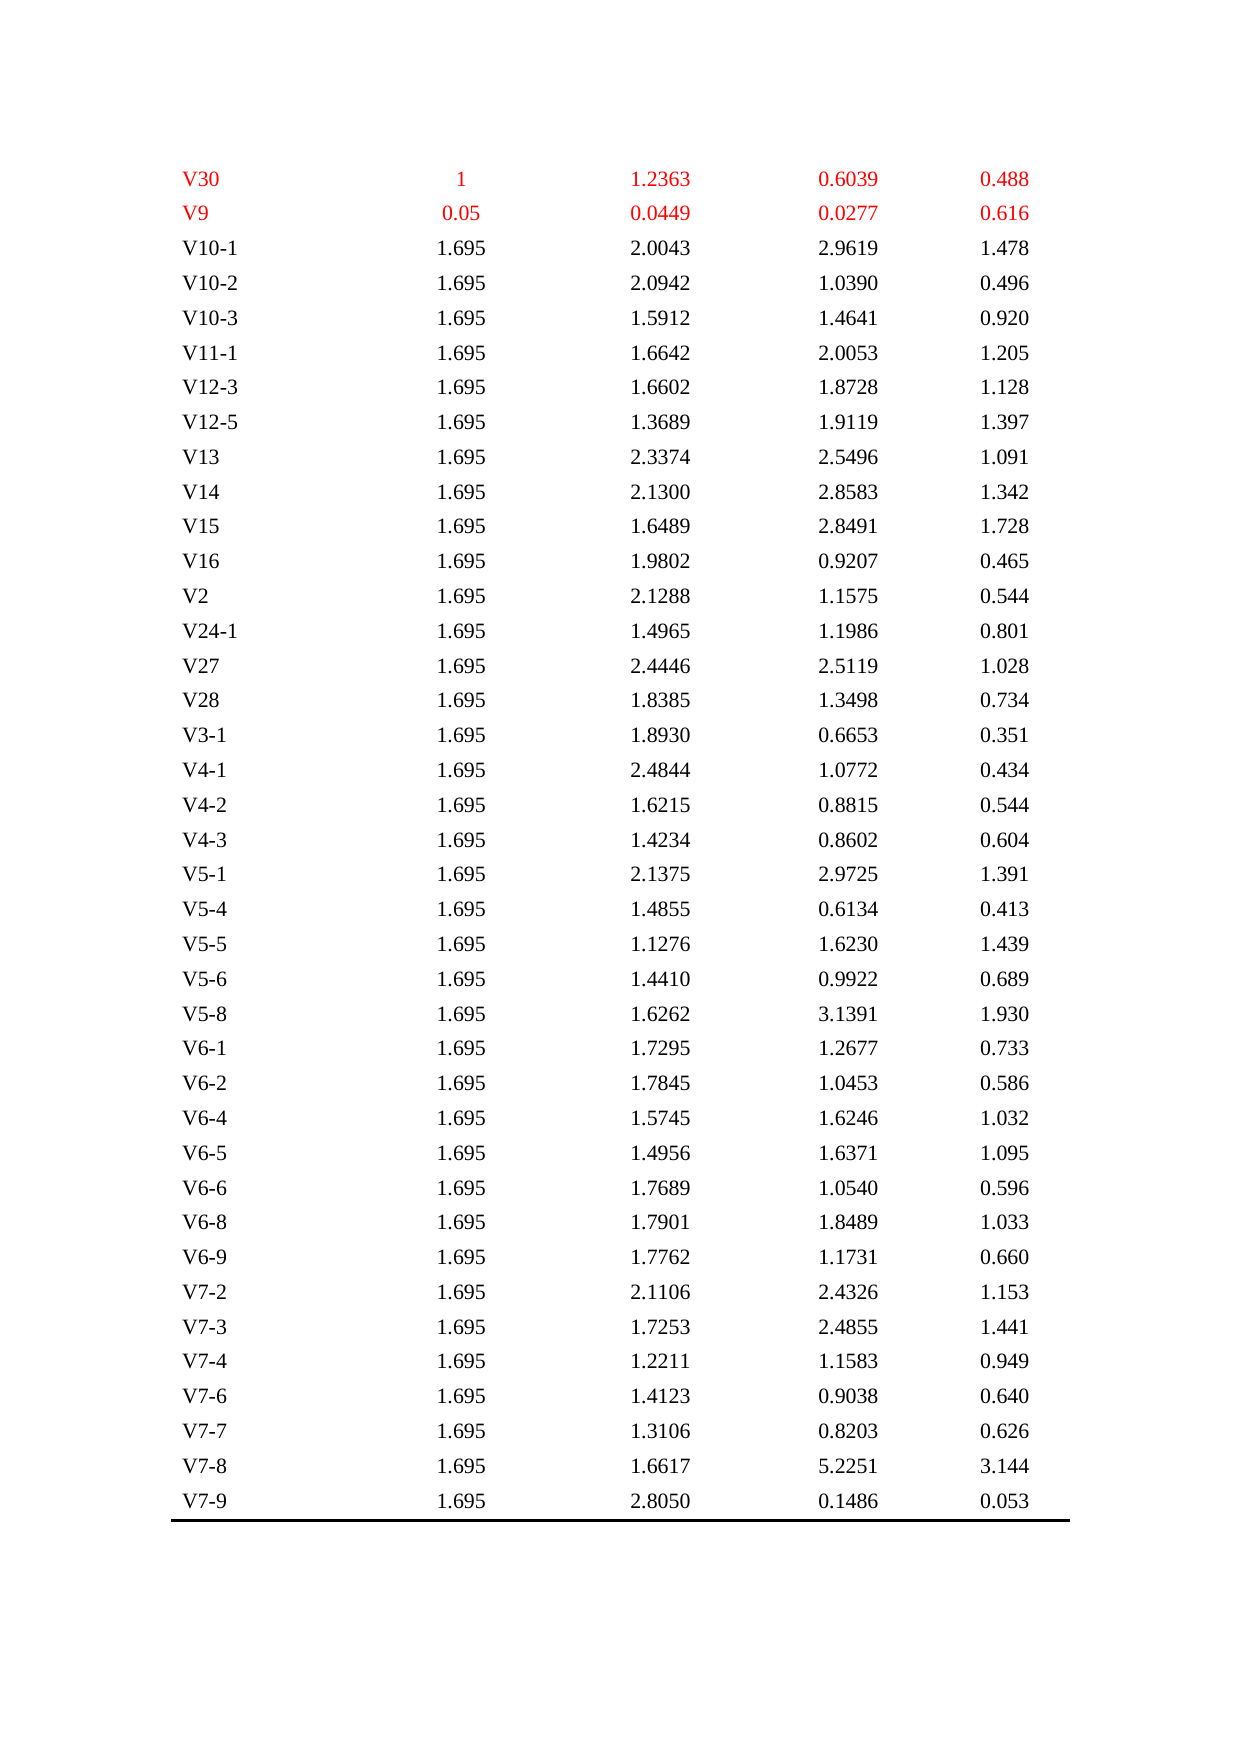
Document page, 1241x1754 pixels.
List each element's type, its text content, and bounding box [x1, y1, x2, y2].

table_cell 1.6246 [757, 1101, 939, 1136]
table_cell 1.695 [358, 1380, 564, 1414]
table_cell 1.391 [940, 858, 1070, 893]
table_cell 1.6371 [757, 1136, 939, 1171]
table_cell 0.488 [940, 162, 1070, 197]
table_cell 1.0453 [757, 1067, 939, 1101]
table_cell V5-4 [171, 893, 358, 927]
table_cell V6-9 [171, 1241, 358, 1275]
table_cell 0.05 [358, 197, 564, 232]
table_cell 0.734 [940, 684, 1070, 719]
table_cell 1.695 [358, 1310, 564, 1345]
table_cell 1.695 [358, 997, 564, 1032]
table_cell V9 [171, 197, 358, 232]
table_cell V6-4 [171, 1101, 358, 1136]
table_cell 1.1731 [757, 1241, 939, 1275]
table_cell 0.0277 [757, 197, 939, 232]
table_cell 1.6230 [757, 928, 939, 962]
table_cell 1.8728 [757, 371, 939, 406]
table_cell 0.1486 [757, 1484, 939, 1519]
table_cell 1.8385 [564, 684, 757, 719]
table_cell 1.695 [358, 614, 564, 649]
table_cell 1.695 [358, 1067, 564, 1101]
table_cell 1.2211 [564, 1345, 757, 1380]
table_cell 1.032 [940, 1101, 1070, 1136]
table_cell 0.9922 [757, 962, 939, 997]
table_cell 0.660 [940, 1241, 1070, 1275]
table_cell 0.9207 [757, 545, 939, 579]
table_cell 1.7253 [564, 1310, 757, 1345]
table_cell 0.8815 [757, 788, 939, 823]
table_cell 1.4641 [757, 301, 939, 336]
table_cell 1.3106 [564, 1415, 757, 1449]
table_cell 1.4123 [564, 1380, 757, 1414]
table_cell 1.7845 [564, 1067, 757, 1101]
table_cell 1.695 [358, 928, 564, 962]
table_cell 0.586 [940, 1067, 1070, 1101]
table_cell V7-6 [171, 1380, 358, 1414]
table_cell V10-2 [171, 266, 358, 301]
table_cell 0.6039 [757, 162, 939, 197]
table_cell 1.695 [358, 649, 564, 684]
table_cell 1.695 [358, 1484, 564, 1519]
table_cell 1.205 [940, 336, 1070, 371]
table_cell 2.5496 [757, 440, 939, 475]
table_cell 1.091 [940, 440, 1070, 475]
table_cell 1.9802 [564, 545, 757, 579]
table_cell 1.695 [358, 962, 564, 997]
table_cell V10-1 [171, 232, 358, 266]
table_cell 0.0449 [564, 197, 757, 232]
table_cell 1.6602 [564, 371, 757, 406]
table_cell 3.144 [940, 1449, 1070, 1484]
table_cell V4-3 [171, 823, 358, 858]
table_cell 1.4965 [564, 614, 757, 649]
table_cell 1.695 [358, 1449, 564, 1484]
table_cell 0.413 [940, 893, 1070, 927]
table_cell V4-2 [171, 788, 358, 823]
table_cell 1.095 [940, 1136, 1070, 1171]
table_cell V27 [171, 649, 358, 684]
table_cell 1.695 [358, 1415, 564, 1449]
table_cell 1.441 [940, 1310, 1070, 1345]
table_cell V7-9 [171, 1484, 358, 1519]
table_cell 2.5119 [757, 649, 939, 684]
table_cell 1.695 [358, 475, 564, 510]
table_cell 0.801 [940, 614, 1070, 649]
table_cell V12-5 [171, 406, 358, 440]
table_cell V7-7 [171, 1415, 358, 1449]
table_cell 1.4956 [564, 1136, 757, 1171]
table_cell V7-3 [171, 1310, 358, 1345]
table_cell 0.351 [940, 719, 1070, 753]
table_cell 1.1986 [757, 614, 939, 649]
table_cell V11-1 [171, 336, 358, 371]
table_cell 1.695 [358, 1032, 564, 1067]
table_cell 0.689 [940, 962, 1070, 997]
table_cell 1.695 [358, 440, 564, 475]
table_cell 2.1300 [564, 475, 757, 510]
table_cell 2.3374 [564, 440, 757, 475]
table_cell 1.695 [358, 371, 564, 406]
table_cell V15 [171, 510, 358, 545]
table_cell 1.695 [358, 406, 564, 440]
table_cell 1.5745 [564, 1101, 757, 1136]
table_cell 1.7295 [564, 1032, 757, 1067]
table_cell V16 [171, 545, 358, 579]
table_cell 1.478 [940, 232, 1070, 266]
table_cell V10-3 [171, 301, 358, 336]
table_cell 2.4855 [757, 1310, 939, 1345]
table_cell V13 [171, 440, 358, 475]
table_cell 1.695 [358, 1171, 564, 1206]
table_cell 1.4234 [564, 823, 757, 858]
table_cell 3.1391 [757, 997, 939, 1032]
table_cell 2.0942 [564, 266, 757, 301]
table_cell V30 [171, 162, 358, 197]
table_cell V14 [171, 475, 358, 510]
table_cell 1.695 [358, 1275, 564, 1310]
table_cell 1.695 [358, 580, 564, 614]
table_cell 2.8491 [757, 510, 939, 545]
table_cell 1.0772 [757, 754, 939, 788]
table_cell V28 [171, 684, 358, 719]
table_cell 1.3689 [564, 406, 757, 440]
table_cell 1.695 [358, 788, 564, 823]
table_cell 2.9619 [757, 232, 939, 266]
table_cell 1.695 [358, 754, 564, 788]
table_cell 1.695 [358, 336, 564, 371]
table_cell 0.640 [940, 1380, 1070, 1414]
table_cell 1.1575 [757, 580, 939, 614]
table_cell 0.544 [940, 580, 1070, 614]
table_cell V5-8 [171, 997, 358, 1032]
table_cell 1.128 [940, 371, 1070, 406]
table_cell 1.7762 [564, 1241, 757, 1275]
table_cell 1.695 [358, 301, 564, 336]
table_cell V6-6 [171, 1171, 358, 1206]
table_cell 1.6262 [564, 997, 757, 1032]
table_cell V6-8 [171, 1206, 358, 1241]
table_cell 0.626 [940, 1415, 1070, 1449]
table_cell 1.695 [358, 1345, 564, 1380]
table_cell 5.2251 [757, 1449, 939, 1484]
table_cell 1.695 [358, 266, 564, 301]
table_cell 2.0053 [757, 336, 939, 371]
table_cell 1.695 [358, 1241, 564, 1275]
table_cell 1.0390 [757, 266, 939, 301]
table_cell 0.949 [940, 1345, 1070, 1380]
table_cell 0.604 [940, 823, 1070, 858]
table_cell 2.4326 [757, 1275, 939, 1310]
table_cell 1.695 [358, 893, 564, 927]
table_cell 1.728 [940, 510, 1070, 545]
table_cell 0.6134 [757, 893, 939, 927]
table_cell V7-4 [171, 1345, 358, 1380]
table_cell 1.4855 [564, 893, 757, 927]
table_cell 1.8489 [757, 1206, 939, 1241]
table_cell 1.695 [358, 719, 564, 753]
table_cell 1.6642 [564, 336, 757, 371]
table_cell 1.1276 [564, 928, 757, 962]
table_cell 2.1288 [564, 580, 757, 614]
table_cell 2.8583 [757, 475, 939, 510]
table_cell V7-2 [171, 1275, 358, 1310]
table_cell 1.8930 [564, 719, 757, 753]
table_cell 1.930 [940, 997, 1070, 1032]
table_cell 0.8203 [757, 1415, 939, 1449]
table_cell 1.6215 [564, 788, 757, 823]
table_cell 1.695 [358, 858, 564, 893]
table_cell 1.695 [358, 545, 564, 579]
table_cell 1.397 [940, 406, 1070, 440]
table_cell 1.439 [940, 928, 1070, 962]
table_cell 1.7901 [564, 1206, 757, 1241]
table_cell 1.7689 [564, 1171, 757, 1206]
table_cell 2.1106 [564, 1275, 757, 1310]
table_cell 1.3498 [757, 684, 939, 719]
table_cell 1.1583 [757, 1345, 939, 1380]
table_cell 1.0540 [757, 1171, 939, 1206]
table_cell V3-1 [171, 719, 358, 753]
table_cell V12-3 [171, 371, 358, 406]
table_cell V6-2 [171, 1067, 358, 1101]
table_cell 0.733 [940, 1032, 1070, 1067]
table_cell 1.6489 [564, 510, 757, 545]
table_cell V5-1 [171, 858, 358, 893]
table_cell 1.695 [358, 1136, 564, 1171]
table_cell 1.695 [358, 1101, 564, 1136]
table_cell 1.028 [940, 649, 1070, 684]
table_cell V7-8 [171, 1449, 358, 1484]
table_cell 1.342 [940, 475, 1070, 510]
table_cell V2 [171, 580, 358, 614]
table_cell 0.596 [940, 1171, 1070, 1206]
table_cell V24-1 [171, 614, 358, 649]
table_cell 2.9725 [757, 858, 939, 893]
table_cell 1.695 [358, 684, 564, 719]
table_cell 1.2363 [564, 162, 757, 197]
table_cell V6-1 [171, 1032, 358, 1067]
table_cell 2.0043 [564, 232, 757, 266]
table_cell 2.4446 [564, 649, 757, 684]
table_cell 1 [358, 162, 564, 197]
table_cell 0.434 [940, 754, 1070, 788]
table_cell V5-5 [171, 928, 358, 962]
table_cell 0.616 [940, 197, 1070, 232]
table_cell 1.695 [358, 232, 564, 266]
table_cell V5-6 [171, 962, 358, 997]
table_cell 0.496 [940, 266, 1070, 301]
table_cell 1.695 [358, 1206, 564, 1241]
table_cell 0.9038 [757, 1380, 939, 1414]
table_cell 1.695 [358, 823, 564, 858]
table_cell 0.920 [940, 301, 1070, 336]
table_cell 1.9119 [757, 406, 939, 440]
table_cell 0.544 [940, 788, 1070, 823]
table_cell 1.5912 [564, 301, 757, 336]
table_cell V4-1 [171, 754, 358, 788]
table_cell 0.465 [940, 545, 1070, 579]
table_cell 2.8050 [564, 1484, 757, 1519]
table_cell 0.6653 [757, 719, 939, 753]
table_cell 1.6617 [564, 1449, 757, 1484]
table_cell 2.1375 [564, 858, 757, 893]
table_cell 2.4844 [564, 754, 757, 788]
table_cell 0.053 [940, 1484, 1070, 1519]
table_cell 1.153 [940, 1275, 1070, 1310]
table_cell 0.8602 [757, 823, 939, 858]
table_cell 1.2677 [757, 1032, 939, 1067]
table_cell V6-5 [171, 1136, 358, 1171]
table_cell 1.033 [940, 1206, 1070, 1241]
table_cell 1.695 [358, 510, 564, 545]
table_cell 1.4410 [564, 962, 757, 997]
